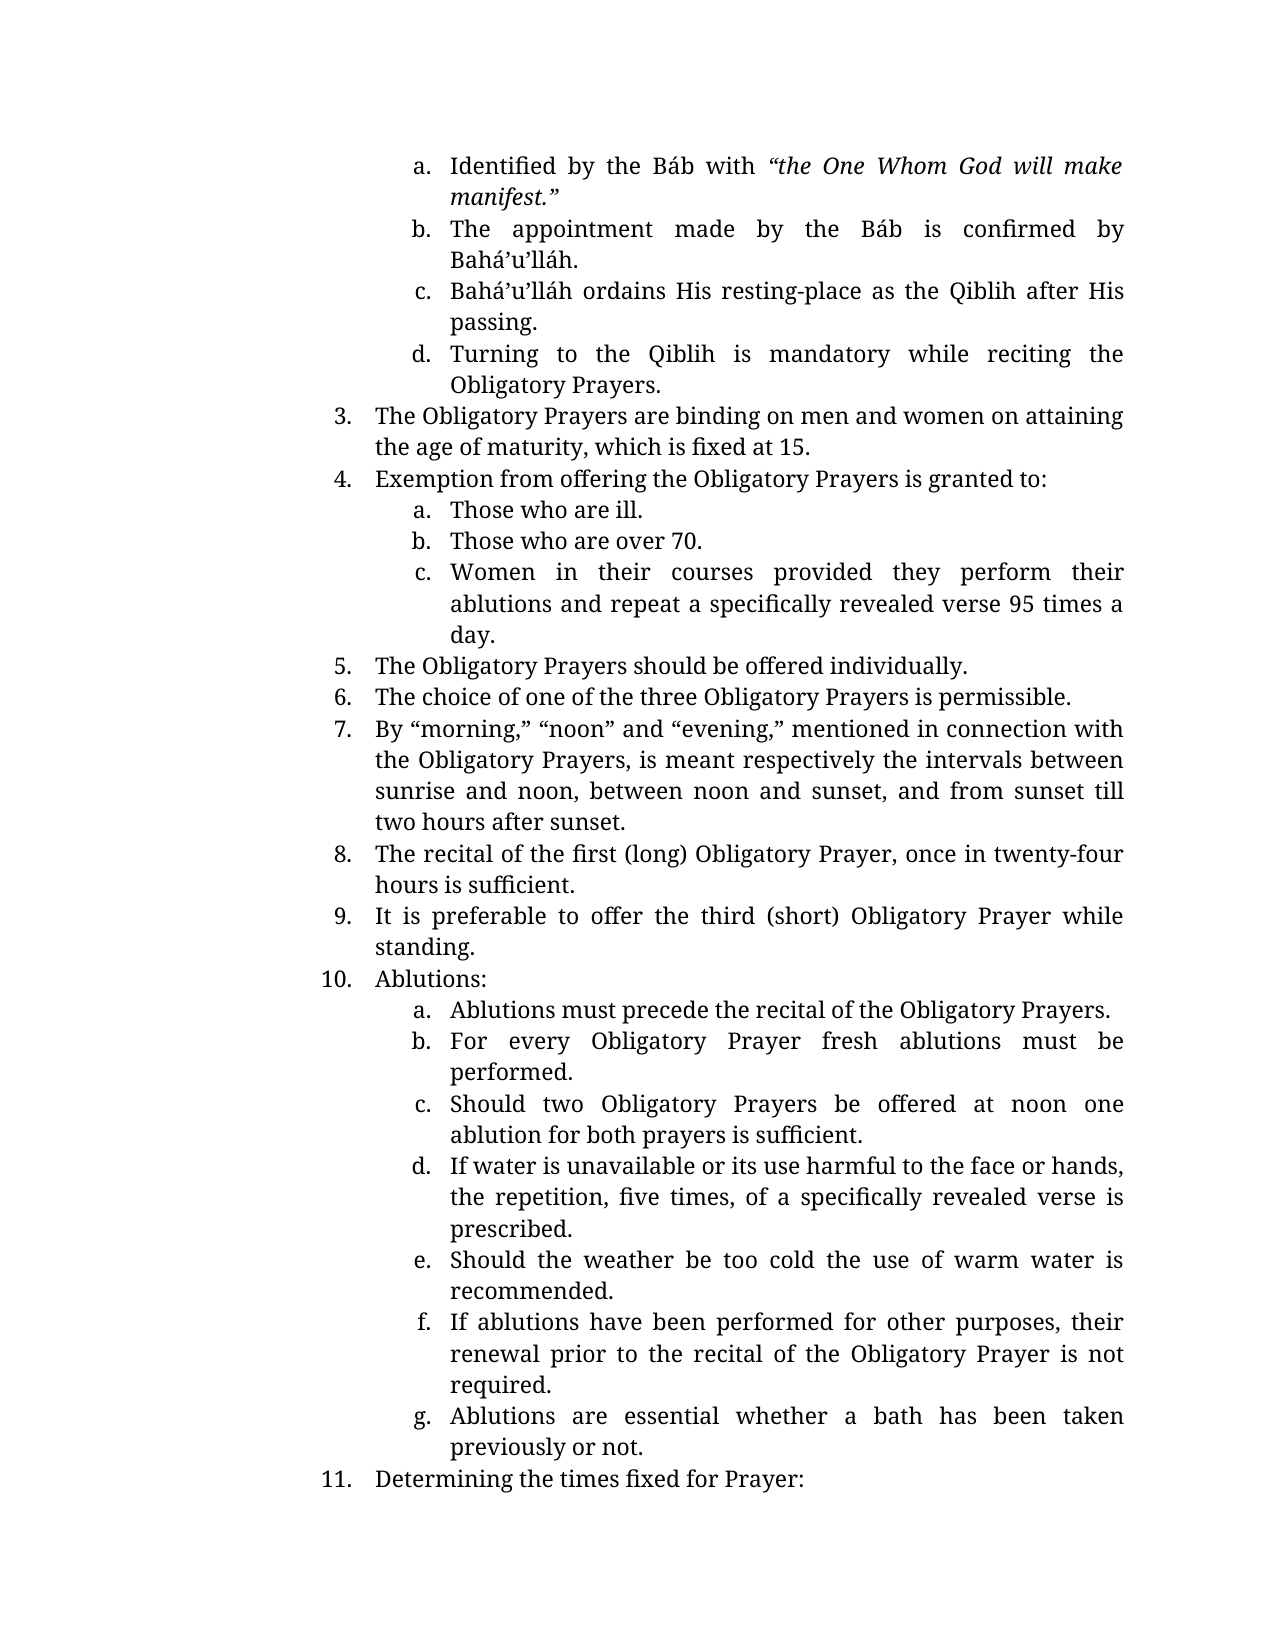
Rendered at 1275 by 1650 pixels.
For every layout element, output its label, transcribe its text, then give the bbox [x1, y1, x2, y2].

list For every Obligatory Prayer fresh ablutions must be performed. [431, 1025, 1125, 1087]
list The Obligatory Prayers are binding on men and women on attaining the age of maturity, which is fixed at 15. [352, 400, 1125, 462]
list Determining the times fixed for Prayer: [352, 1462, 1125, 1494]
list Women in their courses provided they perform their ablutions and repeat a specifically revealed verse 95 times a day. [431, 556, 1125, 650]
list Bahá’u’lláh ordains His resting-place as the Qiblih after His passing. [431, 275, 1125, 337]
list Identified by the Báb with “the One Whom God will make manifest.” [431, 150, 1125, 212]
list The Obligatory Prayers should be offered individually. [352, 650, 1125, 681]
list Those who are over 70. [431, 525, 1125, 556]
list The appointment made by the Báb is confirmed by Bahá’u’lláh. [431, 212, 1125, 275]
list By “morning,” “noon” and “evening,” mentioned in connection with the Obligatory Prayers, is meant respectively the intervals between sunrise and noon, between noon and sunset, and from sunset till two hours after sunset. [352, 712, 1125, 837]
list The choice of one of the three Obligatory Prayers is permissible. [352, 681, 1125, 712]
list Ablutions: [352, 962, 1125, 994]
list If water is unavailable or its use harmful to the face or hands, the repetition, five times, of a specifically revealed verse is prescribed. [431, 1150, 1125, 1244]
list Should the weather be too cold the use of warm water is recommended. [431, 1244, 1125, 1306]
list The recital of the first (long) Obligatory Prayer, once in twenty-four hours is sufficient. [352, 837, 1125, 900]
list If ablutions have been performed for other purposes, their renewal prior to the recital of the Obligatory Prayer is not required. [431, 1306, 1125, 1400]
list Ablutions are essential whether a bath has been taken previously or not. [431, 1400, 1125, 1462]
list Should two Obligatory Prayers be offered at noon one ablution for both prayers is sufficient. [431, 1087, 1125, 1150]
list Ablutions must precede the recital of the Obligatory Prayers. [431, 994, 1125, 1025]
list Exemption from offering the Obligatory Prayers is granted to: [352, 462, 1125, 494]
list Those who are ill. [431, 494, 1125, 525]
list It is preferable to offer the third (short) Obligatory Prayer while standing. [352, 900, 1125, 962]
list Turning to the Qiblih is mandatory while reciting the Obligatory Prayers. [431, 337, 1125, 400]
